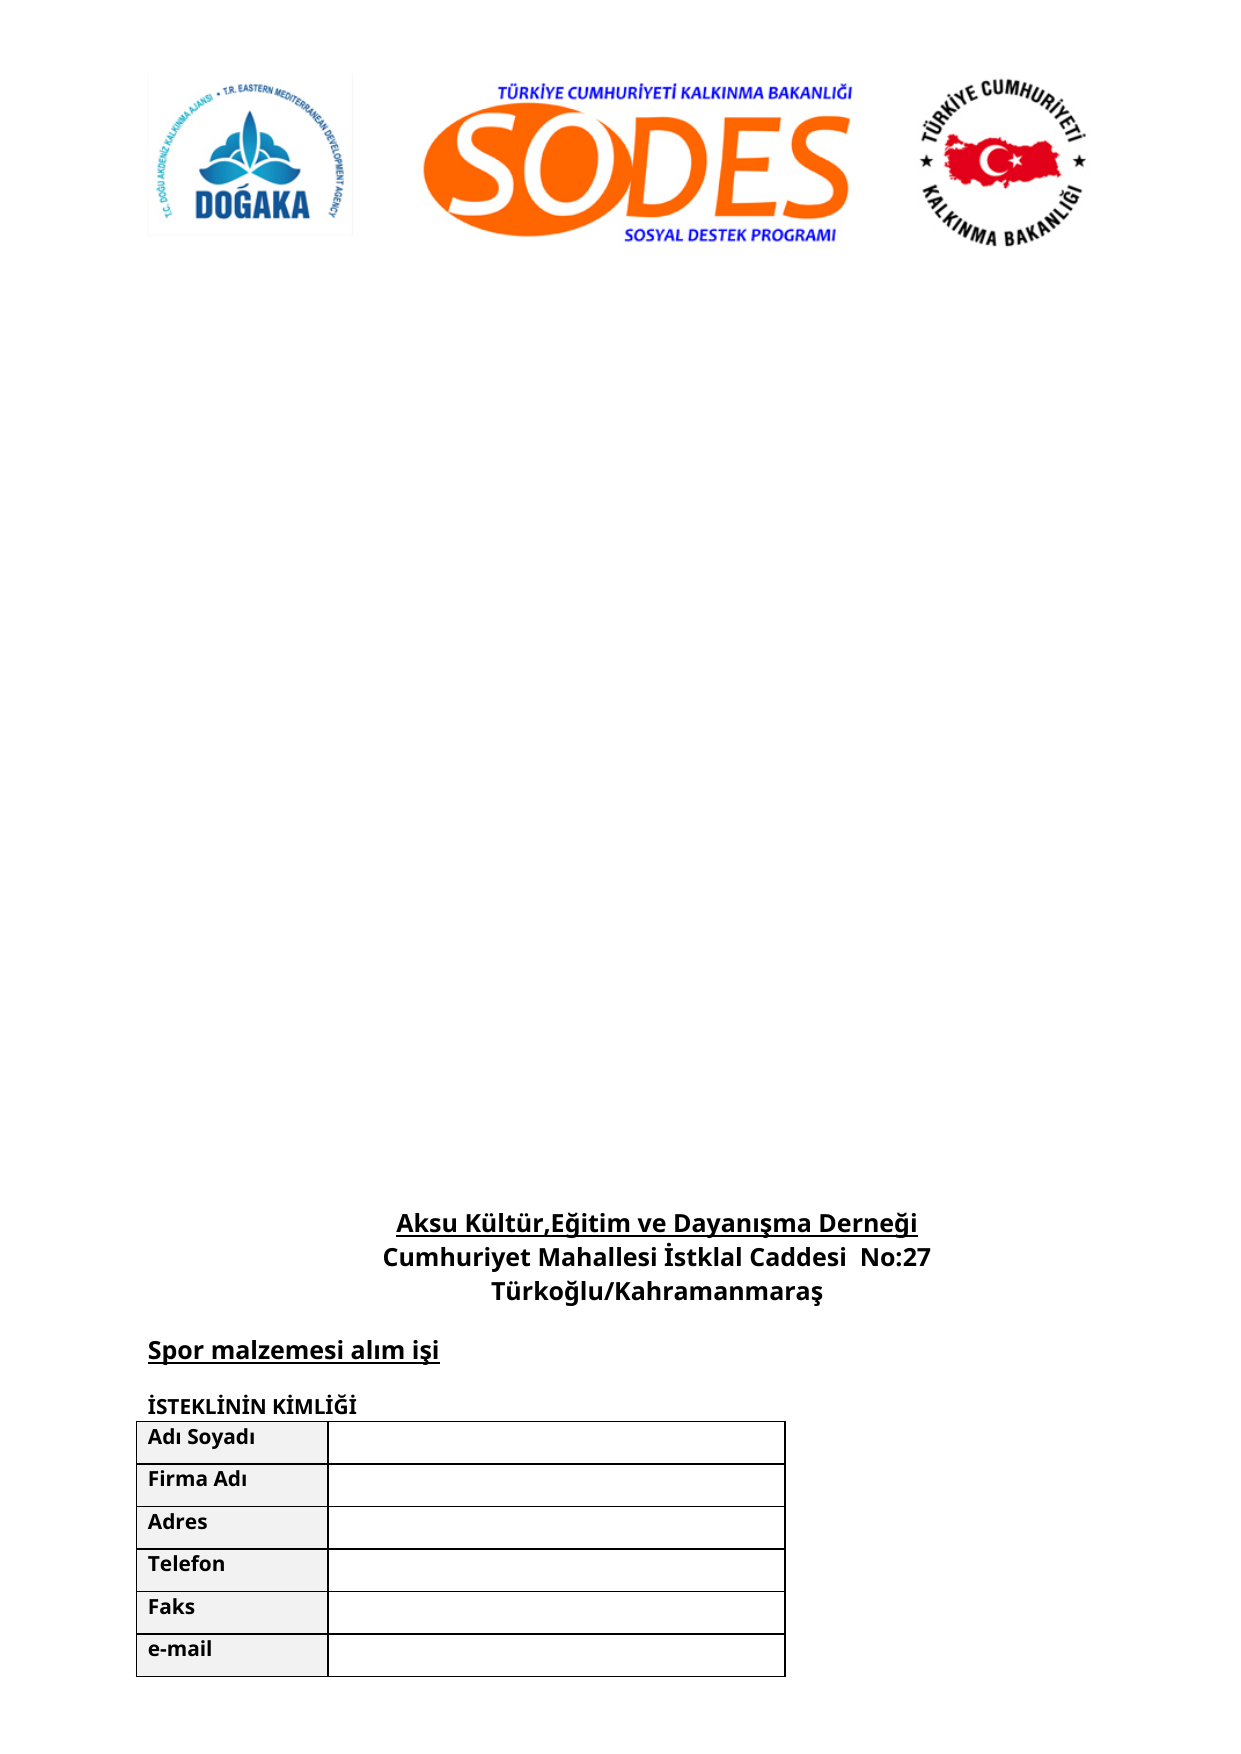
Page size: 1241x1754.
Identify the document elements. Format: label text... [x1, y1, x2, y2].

text Türkoğlu/Kahramanmaraş [148, 1274, 1167, 1308]
table_header Adı Soyadı [137, 1422, 327, 1463]
table_cell [329, 1550, 784, 1591]
text İSTEKLİNİN KİMLİĞİ [148, 1392, 1167, 1421]
text Spor malzemesi alım işi [148, 1333, 1167, 1367]
table_cell Telefon [137, 1550, 327, 1591]
table_cell e-mail [137, 1635, 327, 1676]
table_cell Faks [137, 1592, 327, 1633]
picture [147, 73, 1093, 252]
table_header [329, 1422, 784, 1463]
text Cumhuriyet Mahallesi İstklal Caddesi No:27 [148, 1240, 1167, 1274]
table_cell Firma Adı [137, 1465, 327, 1506]
table_cell [329, 1507, 784, 1548]
text Aksu Kültür,Eğitim ve Dayanışma Derneği [148, 1206, 1167, 1240]
table_cell [329, 1635, 784, 1676]
table_cell Adres [137, 1507, 327, 1548]
table_cell [329, 1592, 784, 1633]
table_cell [329, 1465, 784, 1506]
